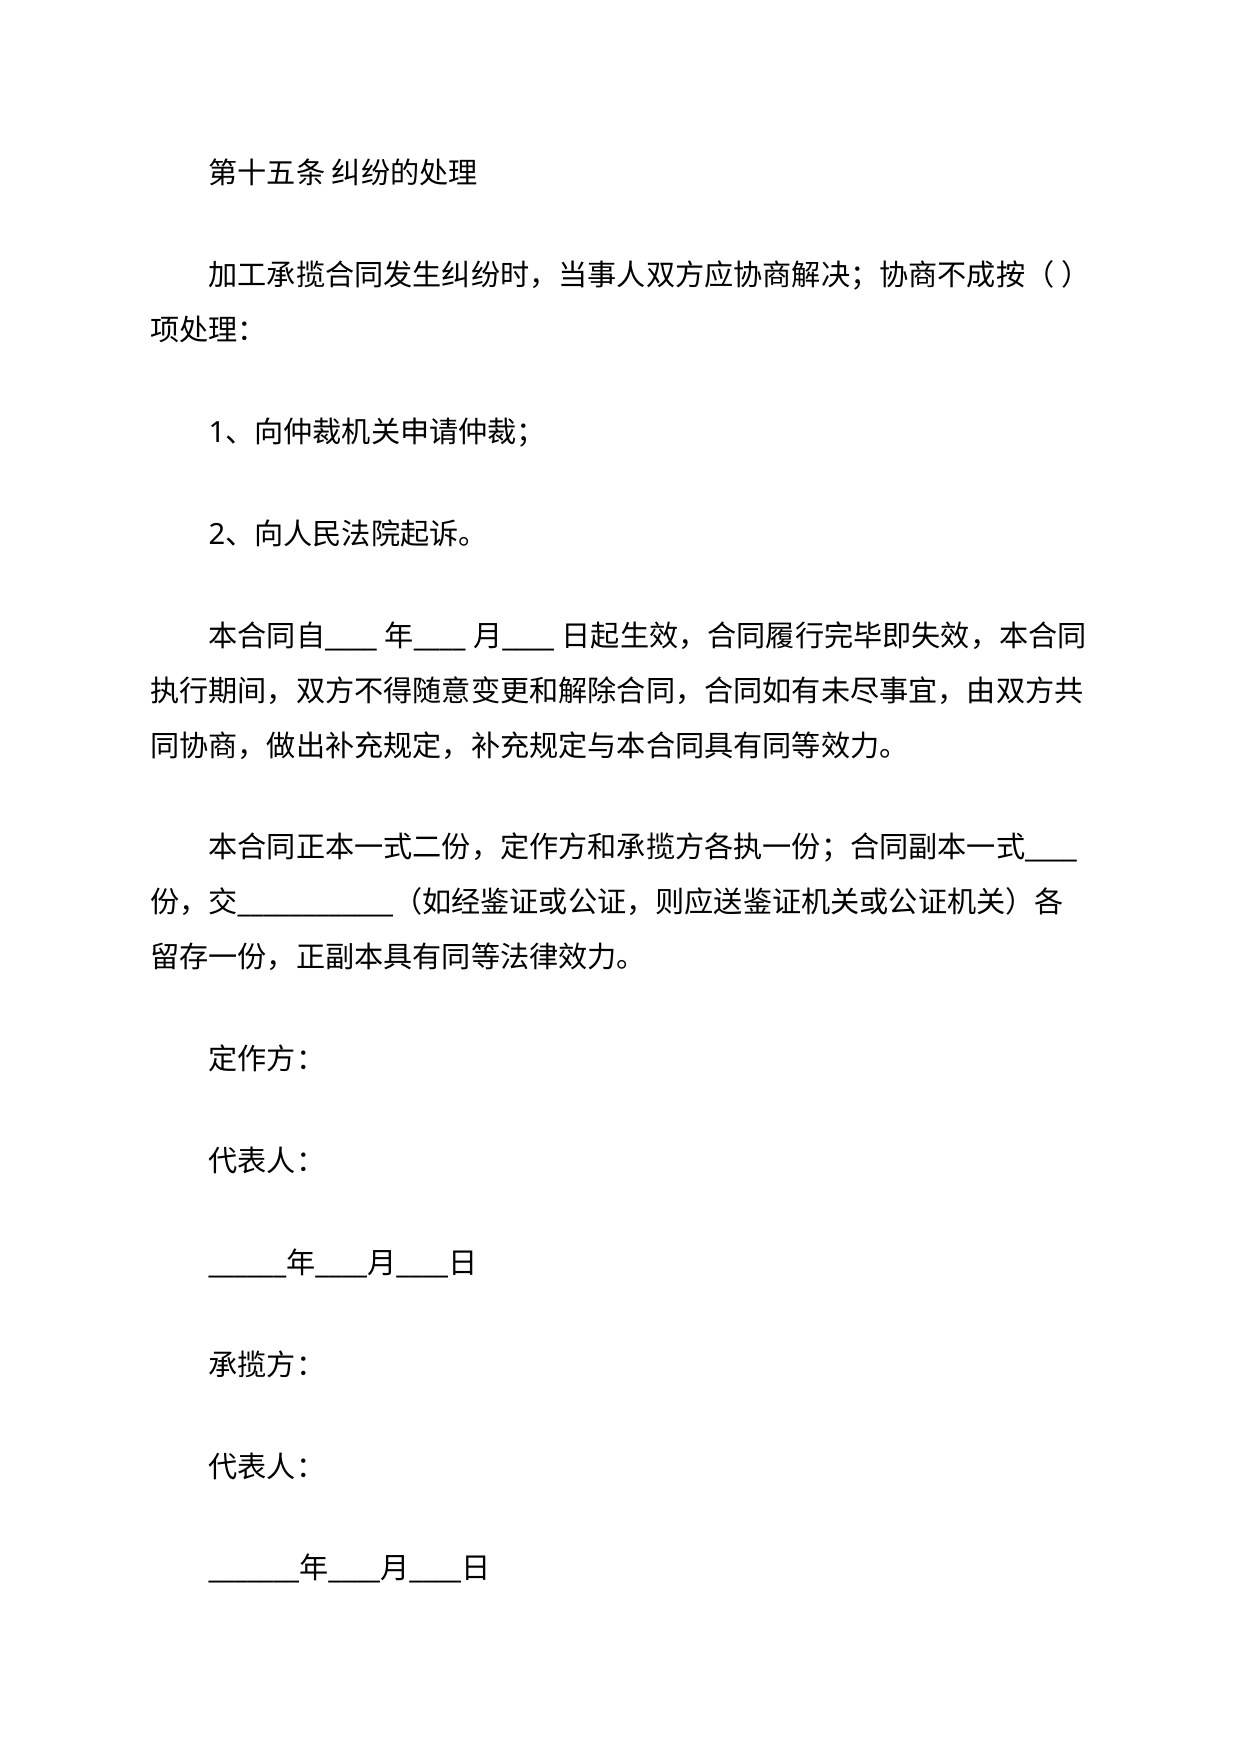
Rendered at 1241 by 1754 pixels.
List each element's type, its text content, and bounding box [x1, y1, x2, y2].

text 代表人： [150, 1138, 1090, 1180]
text 定作方： [150, 1036, 1090, 1078]
text 2、向人民法院起诉。 [150, 510, 1090, 553]
text 代表人： [150, 1443, 1090, 1485]
text 承揽方： [150, 1341, 1090, 1384]
text 1、向仲裁机关申请仲裁； [150, 408, 1090, 451]
text ______年____月____日 [150, 1239, 1090, 1282]
text 本合同自____ 年____ 月____ 日起生效，合同履行完毕即失效，本合同执行期间，双方不得随意变更和解除合同，合同如有未尽事宜，由双方共同协商，做出补充规定，补充规定与本合同具有同等效力。 [150, 612, 1090, 764]
text _______年____月____日 [150, 1545, 1090, 1587]
text 本合同正本一式二份，定作方和承揽方各执一份；合同副本一式____份，交____________（如经鉴证或公证，则应送鉴证机关或公证机关）各留存一份，正副本具有同等法律效力。 [150, 824, 1090, 976]
text 第十五条 纠纷的处理 [150, 150, 1090, 192]
text 加工承揽合同发生纠纷时，当事人双方应协商解决；协商不成按（ ）项处理： [150, 252, 1090, 349]
